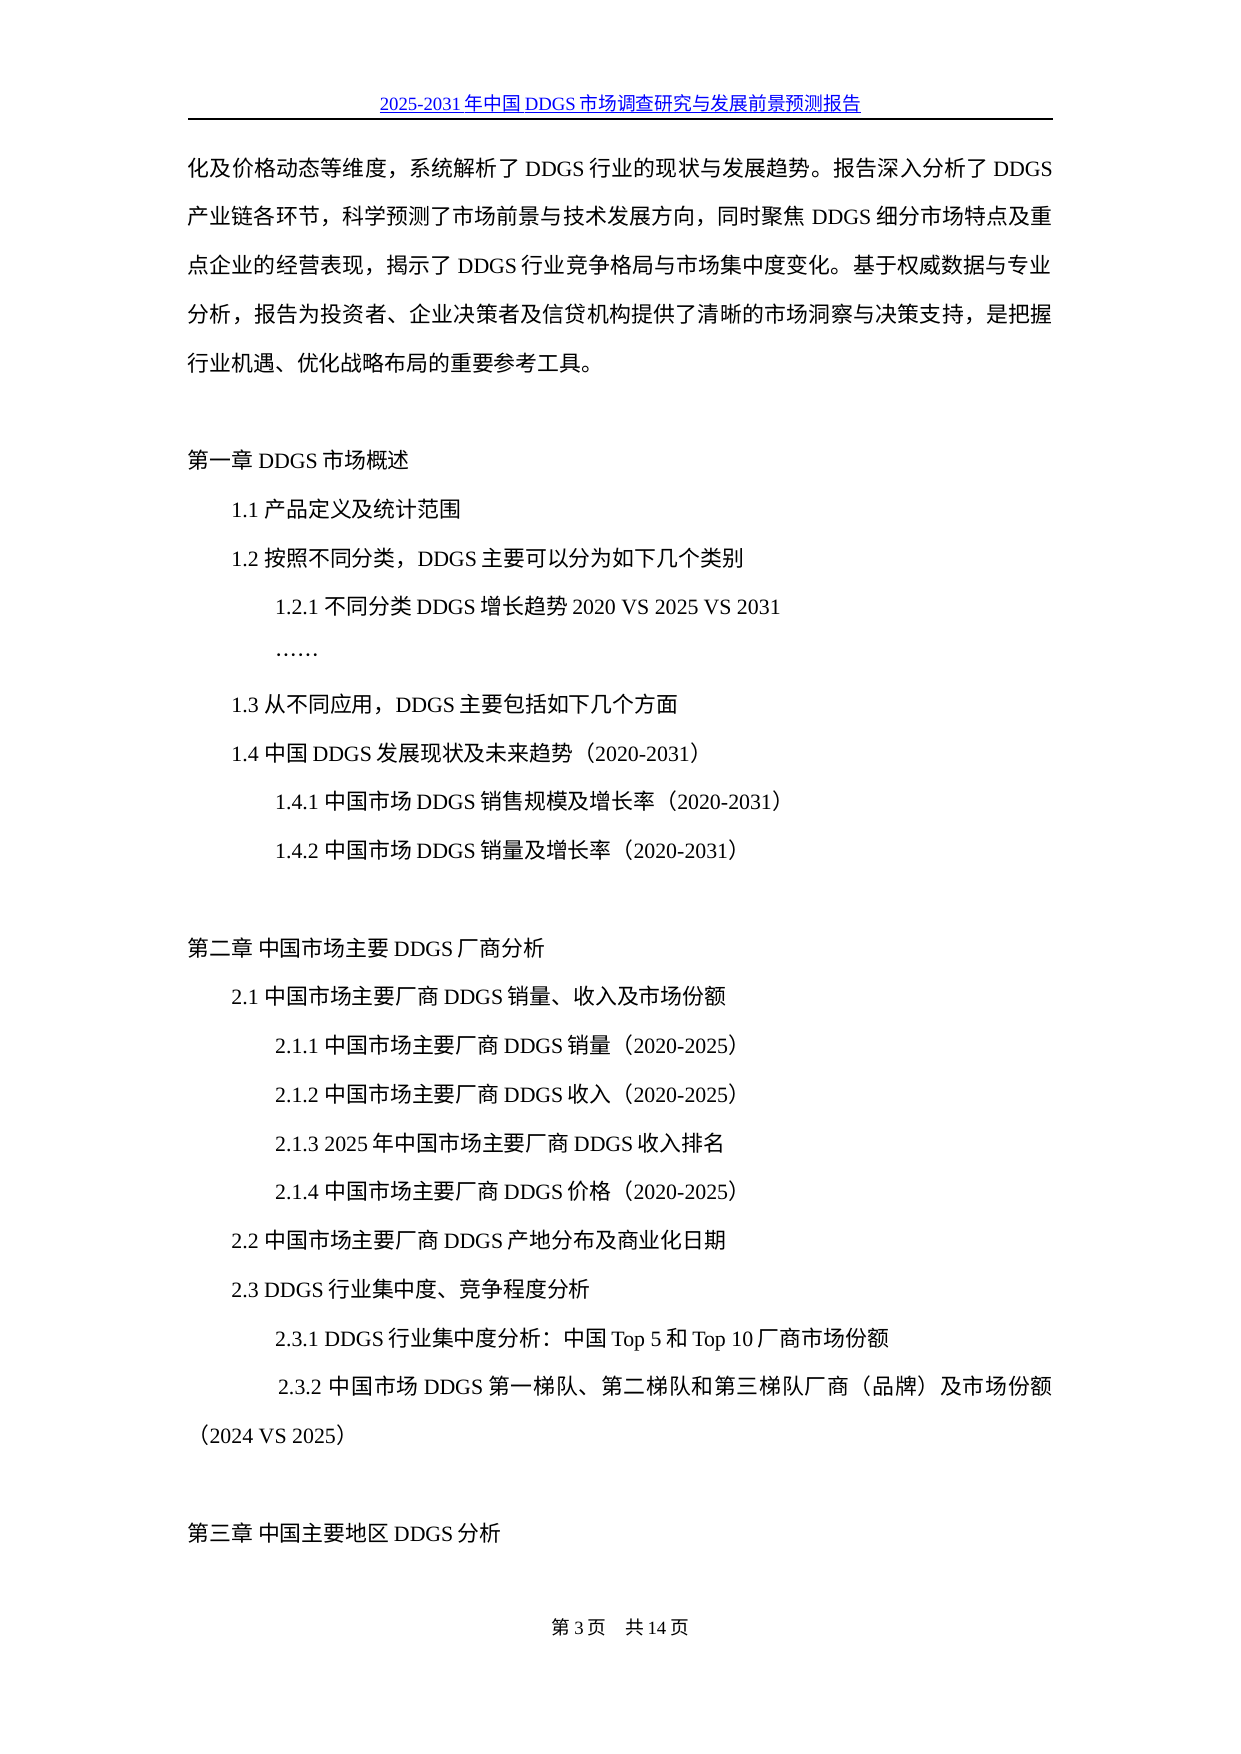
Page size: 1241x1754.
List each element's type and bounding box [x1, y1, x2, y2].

text [187, 150, 1053, 1548]
